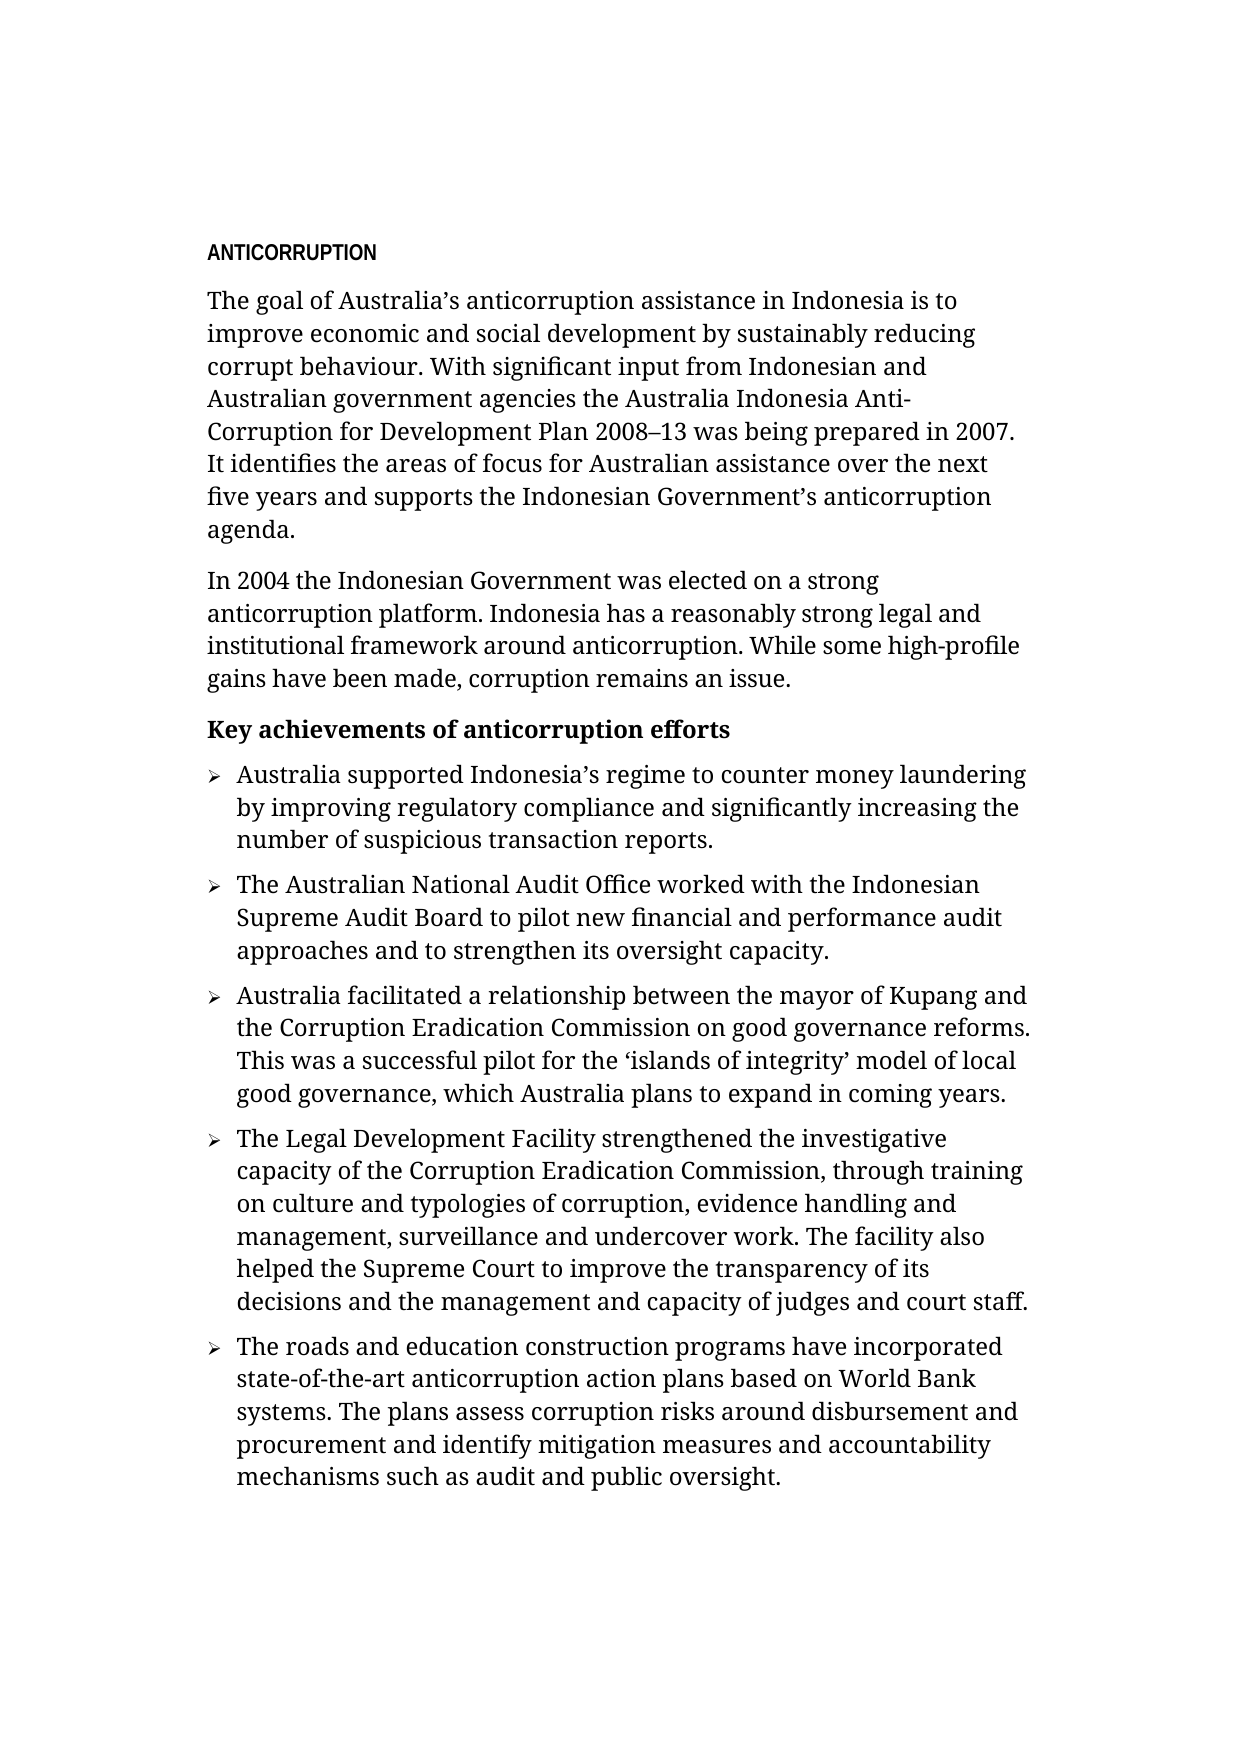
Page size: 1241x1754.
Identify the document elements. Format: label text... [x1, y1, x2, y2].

list The roads and education construction programs have incorporated state-of-the-art anticorruption action plans based on World Bank systems. The plans assess corruption risks around disbursement and procurement and identify mitigation measures and accountability mechanisms such as audit and public oversight. [207, 1330, 1033, 1493]
text The goal of ’s anticorruption assistance in is to improve economic and social development by sustainably reducing corrupt behaviour. With significant input from Indonesian and Australian government agencies the Australia Indonesia Anti-Corruption for Development Plan 2008–13 was being prepared in 2007. It identifies the areas of focus for Australian assistance over the next five years and supports the Indonesian Government’s anticorruption agenda. [207, 284, 1033, 545]
text In 2004 the Indonesian Government was elected on a strong anticorruption platform. has a reasonably strong legal and institutional framework around anticorruption. While some high-profile gains have been made, corruption remains an issue. [207, 564, 1033, 694]
subtitle Anticorruption [207, 236, 1033, 265]
text Key achievements of anticorruption efforts [207, 713, 1033, 746]
list facilitated a relationship between the mayor of Kupang and the Corruption Eradication Commission on good governance reforms. This was a successful pilot for the ‘islands of integrity’ model of local good governance, which plans to expand in coming years. [207, 979, 1033, 1109]
list The Australian National Audit Office worked with the Indonesian Supreme Audit Board to pilot new financial and performance audit approaches and to strengthen its oversight capacity. [207, 868, 1033, 966]
list supported ’s regime to counter money laundering by improving regulatory compliance and significantly increasing the number of suspicious transaction reports. [207, 758, 1033, 856]
list The Legal Development Facility strengthened the investigative capacity of the Corruption Eradication Commission, through training on culture and typologies of corruption, evidence handling and management, surveillance and undercover work. The facility also helped the Supreme Court to improve the transparency of its decisions and the management and capacity of judges and court staff. [207, 1122, 1033, 1317]
